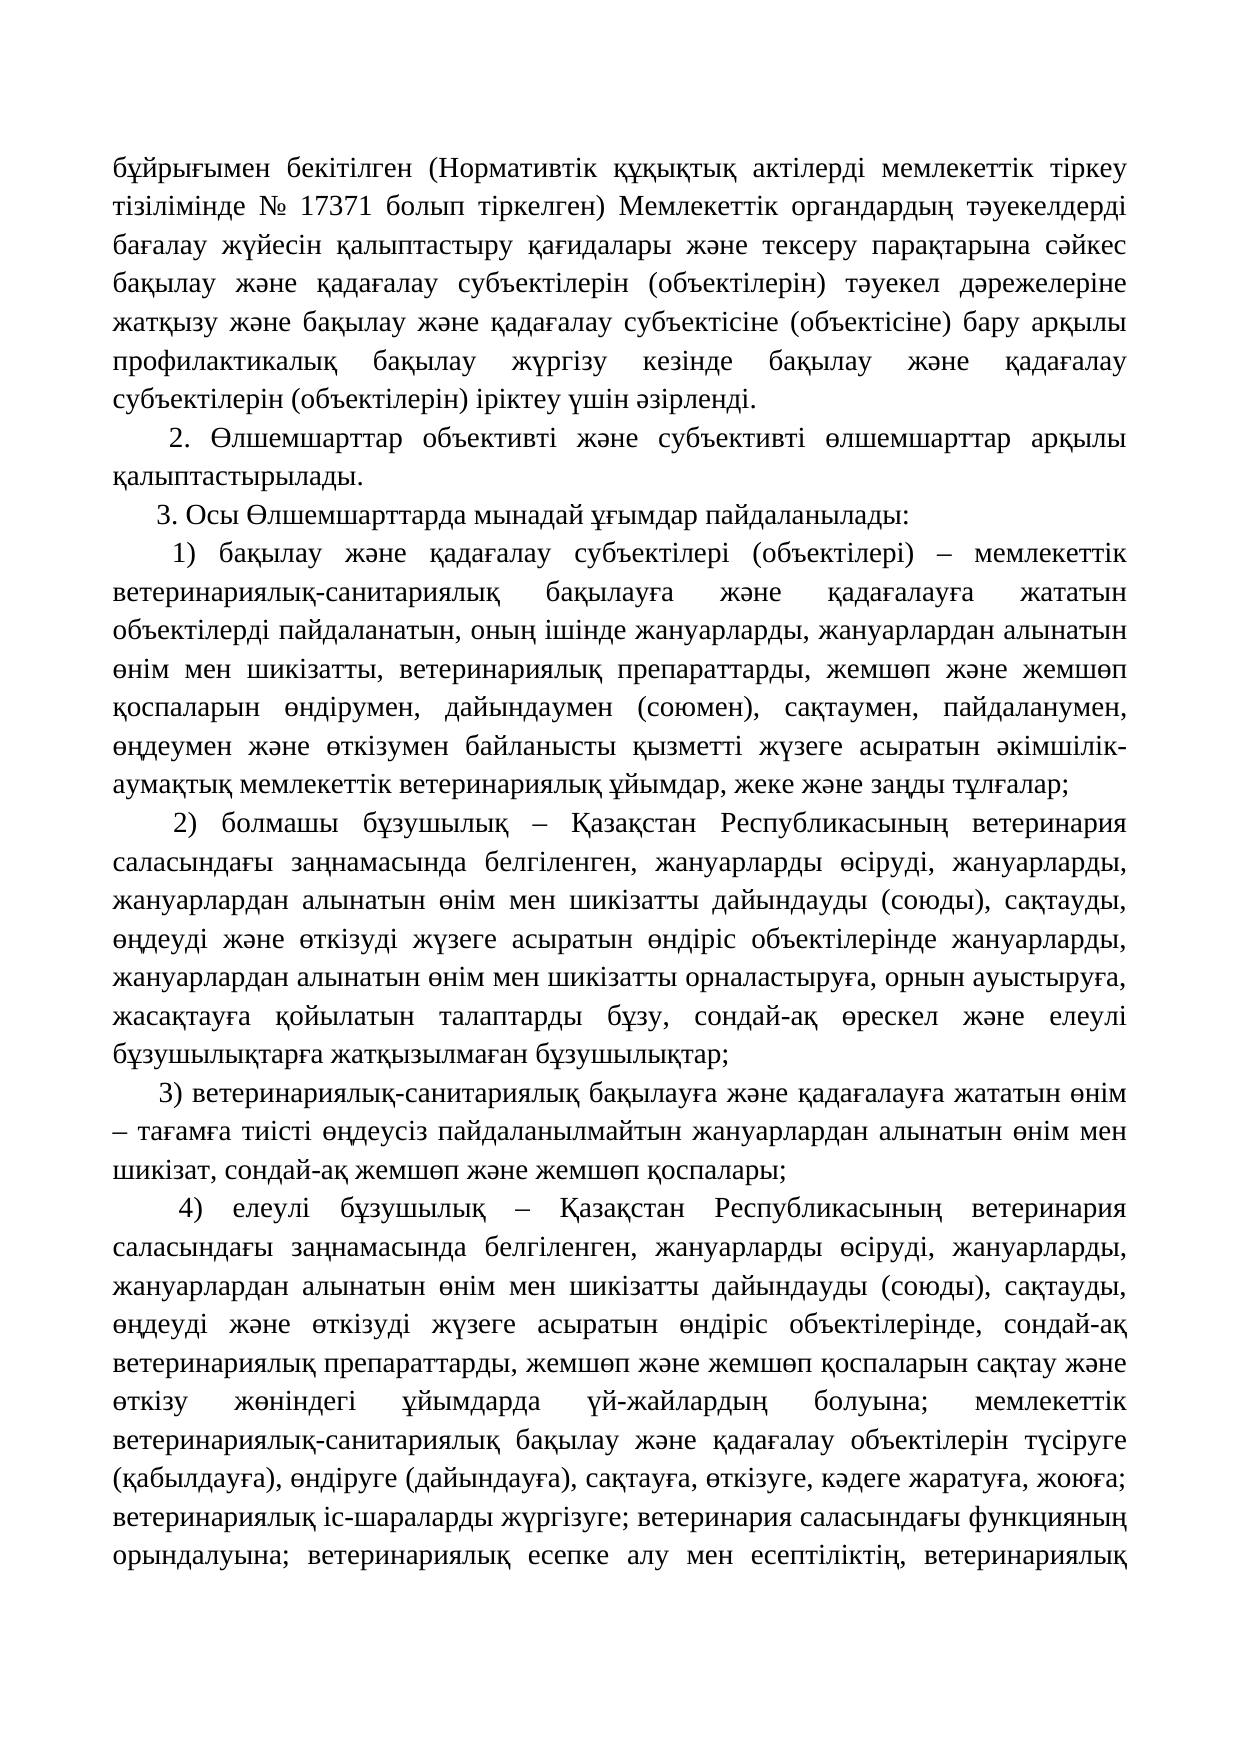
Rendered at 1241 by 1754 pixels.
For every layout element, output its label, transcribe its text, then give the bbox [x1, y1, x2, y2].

text 3) ветеринариялық-санитариялық бақылауға және қадағалауға жататын өнім – тағамға тиісті өңдеусіз пайдаланылмайтын жануарлардан алынатын өнім мен шикізат, сондай-ақ жемшөп және жемшөп қоспалары; [112, 1075, 1128, 1186]
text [112, 1191, 1128, 1571]
text 1) бақылау және қадағалау субъектілері (объектілері) – мемлекеттік ветеринариялық-санитариялық бақылауға және қадағалауға жататын объектілерді пайдаланатын, оның ішінде жануарларды, жануарлардан алынатын өнім мен шикізатты, ветеринариялық препараттарды, жемшөп және жемшөп қоспаларын өндірумен, дайындаумен (союмен), сақтаумен, пайдаланумен, өңдеумен және өткізумен байланысты қызметті жүзеге асыратын әкімшілік-аумақтық мемлекеттік ветеринариялық ұйымдар, жеке және заңды тұлғалар; [112, 535, 1128, 800]
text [112, 150, 1128, 415]
text 2. Өлшемшарттар объективті және субъективті өлшемшарттар арқылы қалыптастырылады. [112, 420, 1128, 492]
text 3. Осы Өлшемшарттарда мынадай ұғымдар пайдаланылады: [112, 497, 1128, 530]
text 2) болмашы бұзушылық – Қазақстан Республикасының ветеринария саласындағы заңнамасында белгіленген, жануарларды өсіруді, жануарларды, жануарлардан алынатын өнім мен шикізатты дайындауды (союды), сақтауды, өңдеуді және өткізуді жүзеге асыратын өндіріс объектілерінде жануарларды, жануарлардан алынатын өнім мен шикізатты орналастыруға, орнын ауыстыруға, жасақтауға қойылатын талаптарды бұзу, сондай-ақ өрескел және елеулі бұзушылықтарға жатқызылмаған бұзушылықтар; [112, 805, 1128, 1070]
